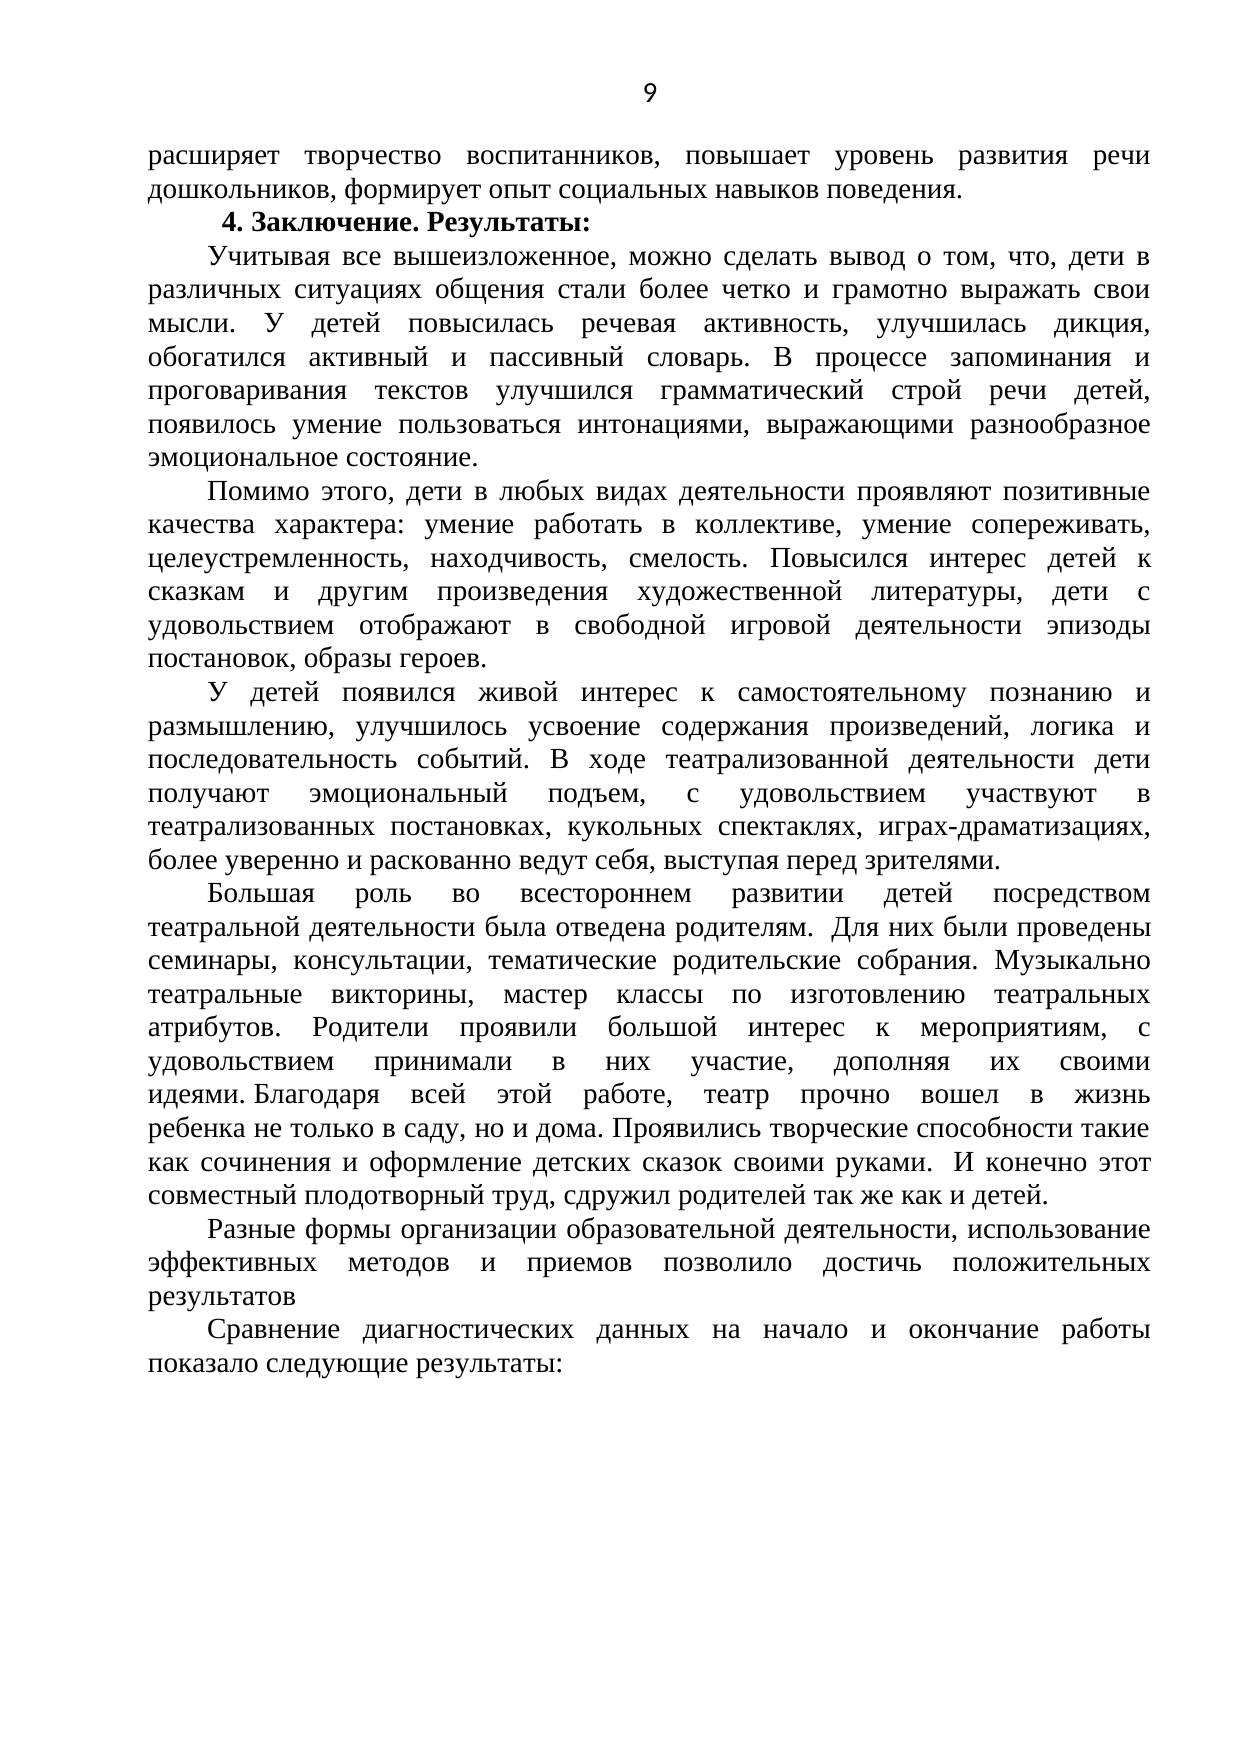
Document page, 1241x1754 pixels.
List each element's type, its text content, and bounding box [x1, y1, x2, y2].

text 4. Заключение. Результаты: [148, 204, 1152, 238]
text Помимо этого, дети в любых видах деятельности проявляют позитивные качества характера: умение работать в коллективе, умение сопереживать, целеустремленность, находчивость, смелость. Повысился интерес детей к сказкам и другим произведения художественной литературы, дети с удовольствием отображают в свободной игровой деятельности эпизоды постановок, образы героев. [148, 473, 1152, 674]
text Большая роль во всестороннем развитии детей посредством театральной деятельности была отведена родителям. Для них были проведены семинары, консультации, тематические родительские собрания. Музыкально театральные викторины, мастер классы по изготовлению театральных атрибутов. Родители проявили большой интерес к мероприятиям, с удовольствием принимали в них участие, дополняя их своими идеями. Благодаря всей этой работе, театр прочно вошел в жизнь ребенка не только в саду, но и дома. Проявились творческие способности такие как сочинения и оформление детских сказок своими руками. И конечно этот совместный плодотворный труд, сдружил родителей так же как и детей. [148, 875, 1152, 1211]
text Разные формы организации образовательной деятельности, использование эффективных методов и приемов позволило достичь положительных результатов [148, 1211, 1152, 1311]
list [148, 137, 1152, 204]
text Сравнение диагностических данных на начало и окончание работы показало следующие результаты: [148, 1311, 1152, 1378]
text Учитывая все вышеизложенное, можно сделать вывод о том, что, дети в различных ситуациях общения стали более четко и грамотно выражать свои мысли. У детей повысилась речевая активность, улучшилась дикция, обогатился активный и пассивный словарь. В процессе запоминания и проговаривания текстов улучшился грамматический строй речи детей, появилось умение пользоваться интонациями, выражающими разнообразное эмоциональное состояние. [148, 238, 1152, 473]
text У детей появился живой интерес к самостоятельному познанию и размышлению, улучшилось усвоение содержания произведений, логика и последовательность событий. В ходе театрализованной деятельности дети получают эмоциональный подъем, с удовольствием участвуют в театрализованных постановках, кукольных спектаклях, играх-драматизациях, более уверенно и раскованно ведут себя, выступая перед зрителями. [148, 674, 1152, 875]
